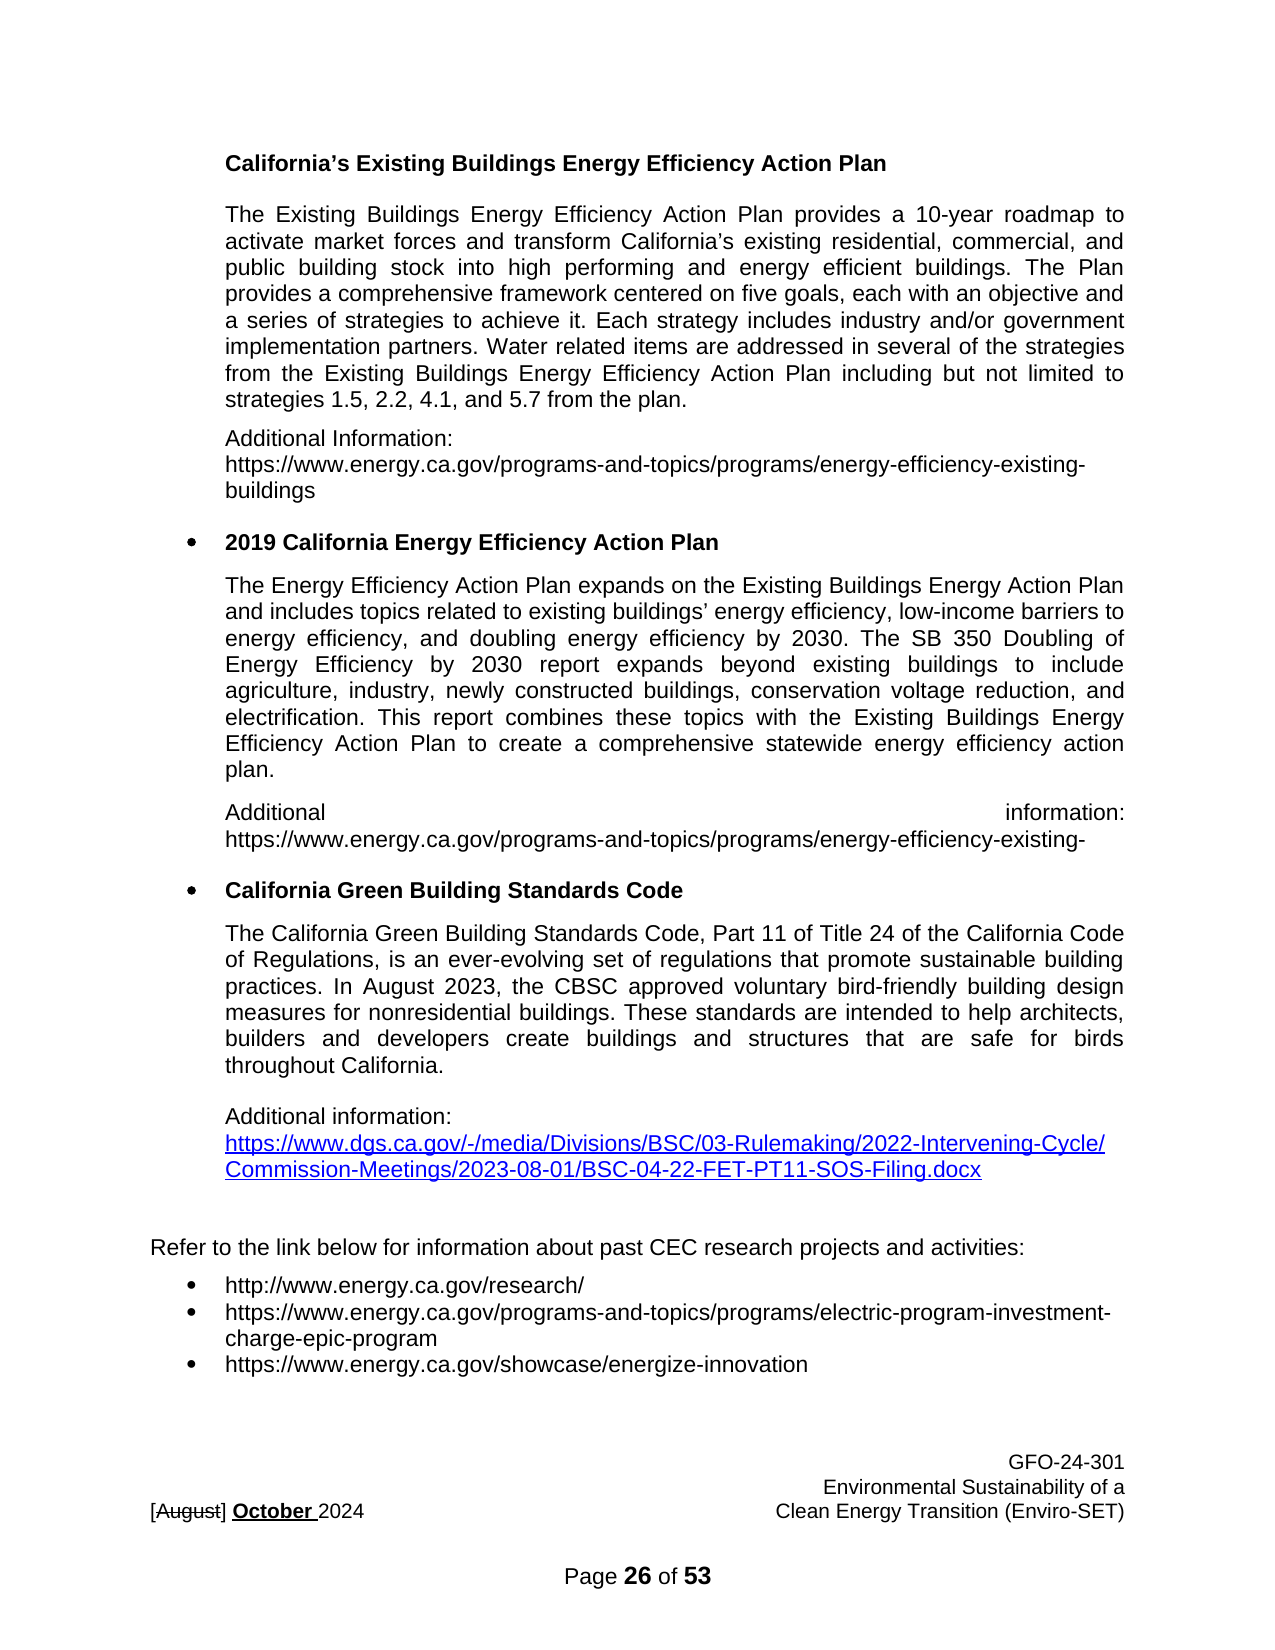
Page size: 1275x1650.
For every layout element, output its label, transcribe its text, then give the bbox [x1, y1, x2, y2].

list https://www.energy.ca.gov/programs-and-topics/programs/energy-efficiency-existing-buildings [225, 451, 1125, 504]
list The California Green Building Standards Code, Part 11 of Title 24 of the California Code of Regulations, is an ever-evolving set of regulations that promote sustainable building practices. In August 2023, the CBSC approved voluntary bird-friendly building design measures for nonresidential buildings. These standards are intended to help architects, builders and developers create buildings and structures that are safe for birds throughout California. [225, 920, 1125, 1078]
list Additional information: https://www.energy.ca.gov/programs-and-topics/programs/energy-efficiency-existing- [225, 799, 1125, 852]
list https://www.energy.ca.gov/programs-and-topics/programs/electric-program-investment-charge-epic-program [187, 1299, 1125, 1351]
text California’s Existing Buildings Energy Efficiency Action Plan [225, 150, 1125, 176]
text The Existing Buildings Energy Efficiency Action Plan provides a 10-year roadmap to activate market forces and transform California’s existing residential, commercial, and public building stock into high performing and energy efficient buildings. The Plan provides a comprehensive framework centered on five goals, each with an objective and a series of strategies to achieve it. Each strategy includes industry and/or government implementation partners. Water related items are addressed in several of the strategies from the Existing Buildings Energy Efficiency Action Plan including but not limited to strategies 1.5, 2.2, 4.1, and 5.7 from the plan. [225, 201, 1125, 412]
list http://www.energy.ca.gov/research/ [187, 1272, 1125, 1299]
list The Energy Efficiency Action Plan expands on the Existing Buildings Energy Action Plan and includes topics related to existing buildings’ energy efficiency, low-income barriers to energy efficiency, and doubling energy efficiency by 2030. The SB 350 Doubling of Energy Efficiency by 2030 report expands beyond existing buildings to include agriculture, industry, newly constructed buildings, conservation voltage reduction, and electrification. This report combines these topics with the Existing Buildings Energy Efficiency Action Plan to create a comprehensive statewide energy efficiency action plan. [225, 572, 1125, 783]
list 2019 California Energy Efficiency Action Plan [187, 529, 1125, 555]
text Refer to the link below for information about past CEC research projects and activities: [150, 1233, 1125, 1260]
list California Green Building Standards Code [187, 877, 1125, 903]
list https://www.energy.ca.gov/showcase/energize-innovation [187, 1351, 1125, 1378]
text Additional Information: [225, 425, 1125, 451]
text Additional information: https://www.dgs.ca.gov/-/media/Divisions/BSC/03-Rulemaking/2022-Intervening-Cycle/Commission-Meetings/2023-08-01/BSC-04-22-FET-PT11-SOS-Filing.docx [225, 1103, 1125, 1182]
